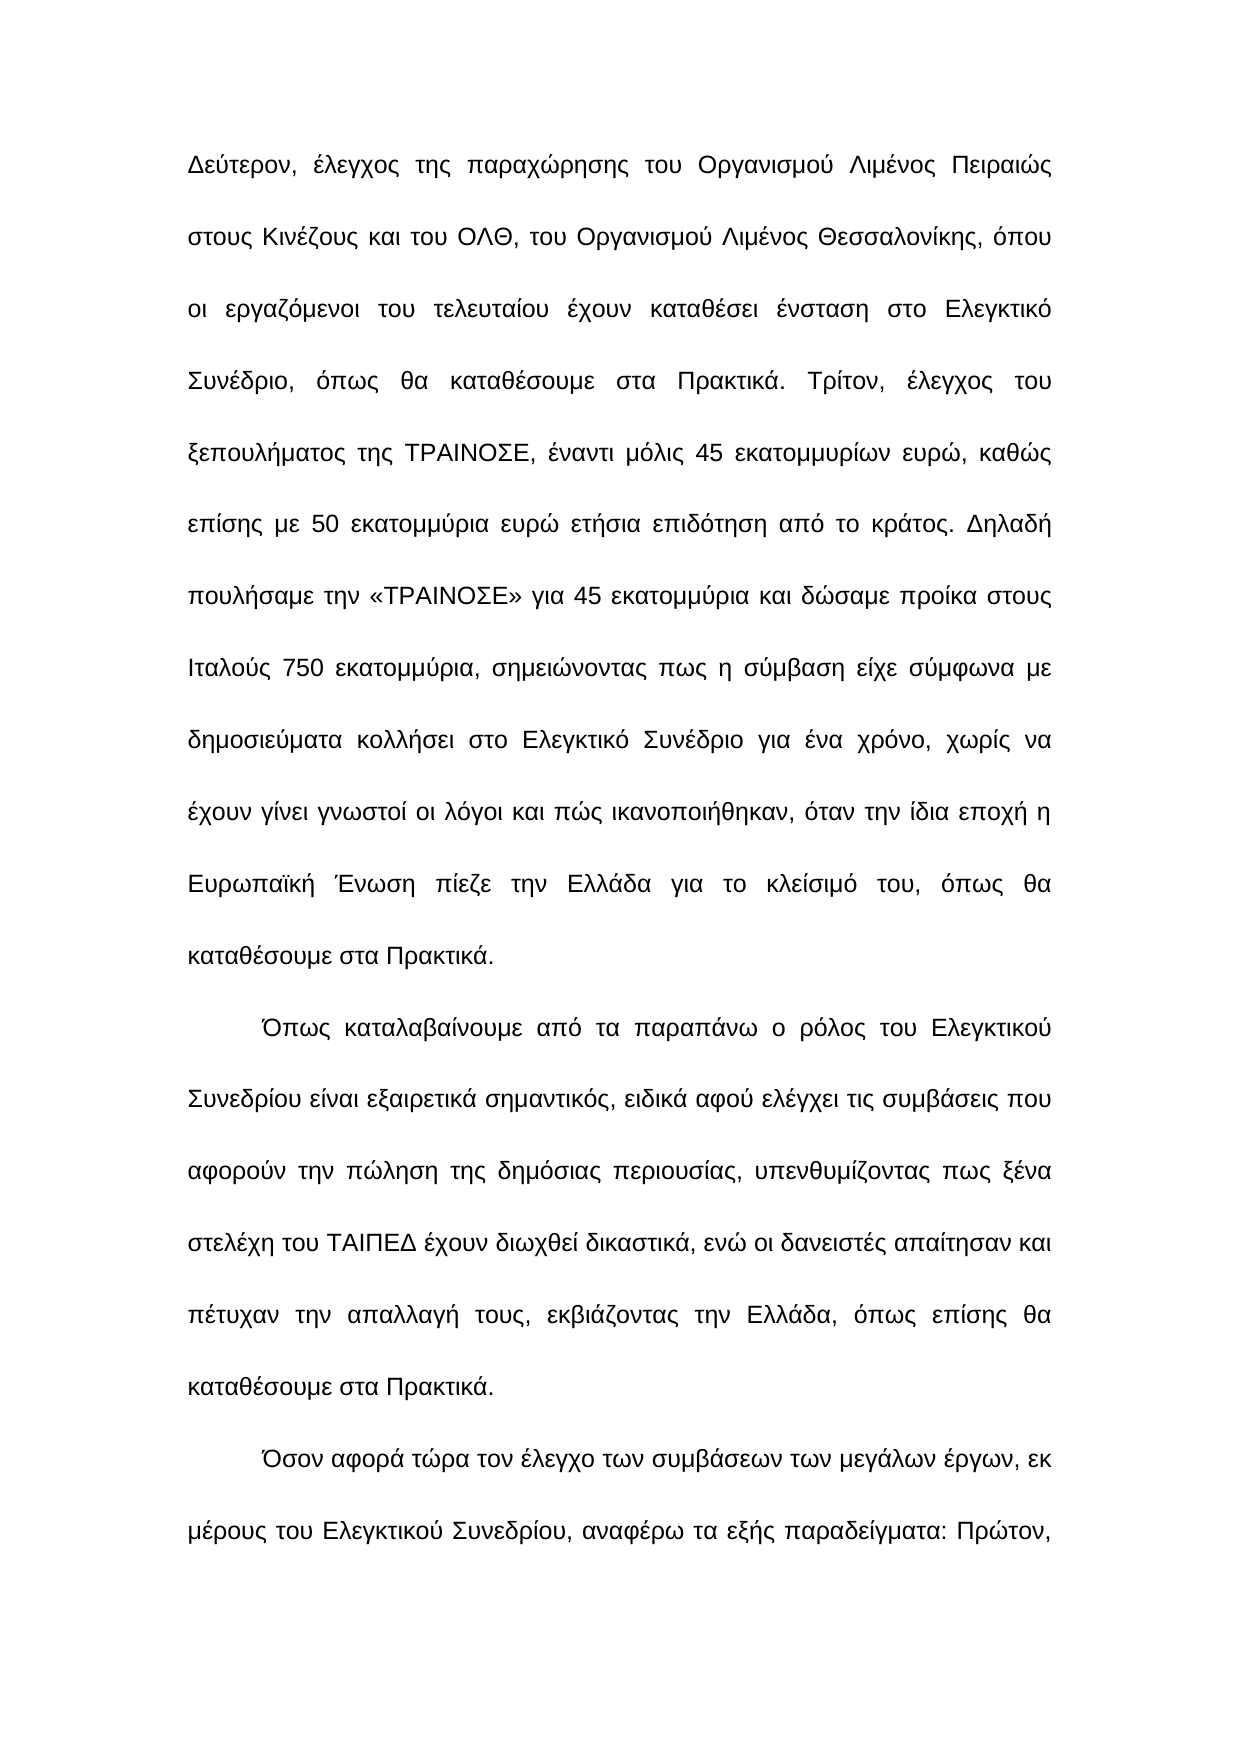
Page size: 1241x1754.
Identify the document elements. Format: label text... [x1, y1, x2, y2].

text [187, 1444, 1053, 1544]
text Όπως καταλαβαίνουμε από τα παραπάνω ο ρόλος του Ελεγκτικού Συνεδρίου είναι εξαιρετικά σημαντικός, ειδικά αφού ελέγχει τις συμβάσεις που αφορούν την πώληση της δημόσιας περιουσίας, υπενθυμίζοντας πως ξένα στελέχη του ΤΑΙΠΕΔ έχουν διωχθεί δικαστικά, ενώ οι δανειστές απαίτησαν και πέτυχαν την απαλλαγή τους, εκβιάζοντας την Ελλάδα, όπως επίσης θα καταθέσουμε στα Πρακτικά. [187, 1012, 1053, 1401]
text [187, 150, 1053, 969]
